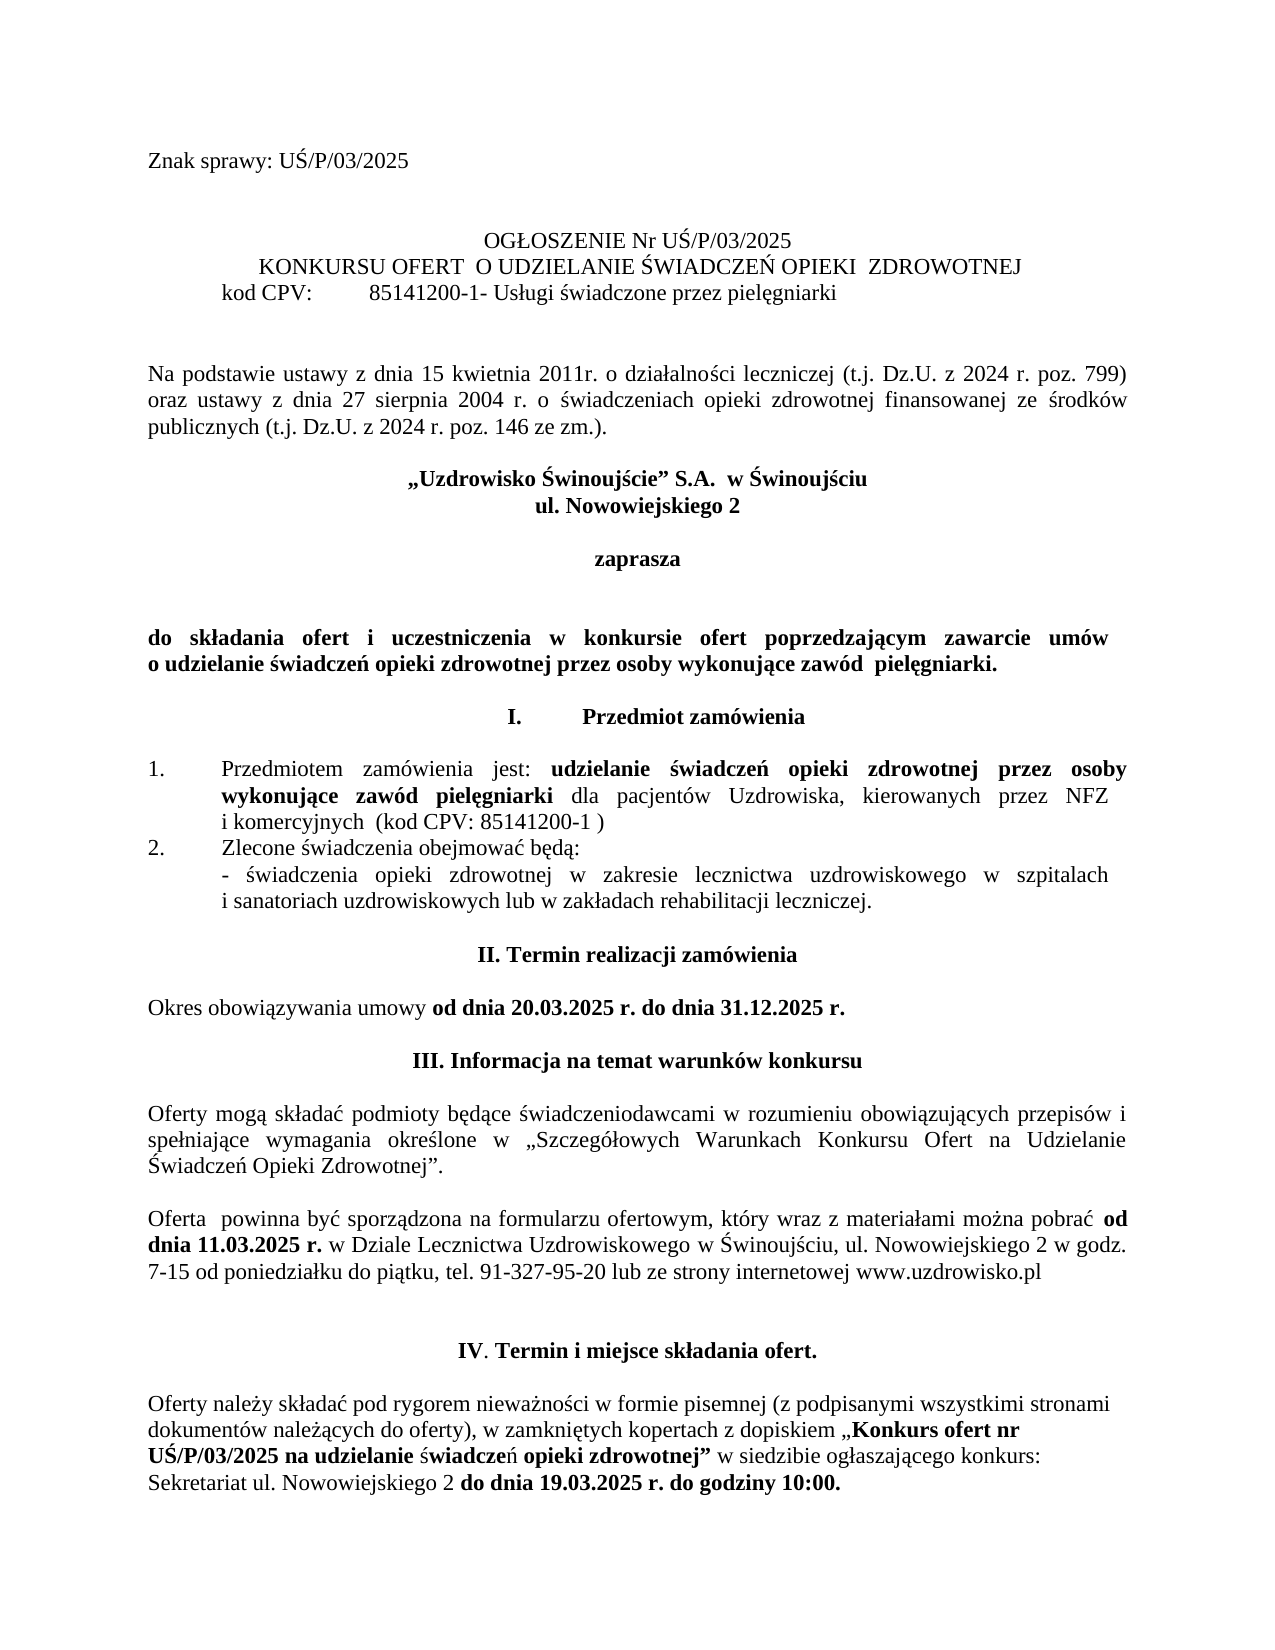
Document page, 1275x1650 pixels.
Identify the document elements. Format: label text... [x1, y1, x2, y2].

text zaprasza [148, 544, 1127, 571]
text 1. Przedmiotem zamówienia jest: udzielanie świadczeń opieki zdrowotnej przez osoby wykonujące zawód pielęgniarki dla pacjentów Uzdrowiska, kierowanych przez NFZ i komercyjnych (kod CPV: 85141200-1 ) [148, 755, 1127, 834]
text do składania ofert i uczestniczenia w konkursie ofert poprzedzającym zawarcie umów o udzielanie świadczeń opieki zdrowotnej przez osoby wykonujące zawód pielęgniarki. [148, 624, 1127, 676]
text Oferta powinna być sporządzona na formularzu ofertowym, który wraz z materiałami można pobrać od dnia 11.03.2025 r. w Dziale Lecznictwa Uzdrowiskowego w Świnoujściu, ul. Nowowiejskiego 2 w godz. 7-15 od poniedziałku do piątku, tel. 91-327-95-20 lub ze strony internetowej www.uzdrowisko.pl [148, 1205, 1127, 1284]
text „Uzdrowisko Świnoujście” S.A. w Świnoujściu [148, 466, 1127, 492]
list Przedmiot zamówienia [185, 703, 1127, 729]
text - świadczenia opieki zdrowotnej w zakresie lecznictwa uzdrowiskowego w szpitalach i sanatoriach uzdrowiskowych lub w zakładach rehabilitacji leczniczej. [221, 861, 1127, 913]
text Znak sprawy: UŚ/P/03/2025 [148, 148, 1127, 174]
text Na podstawie ustawy z dnia 15 kwietnia 2011r. o działalności leczniczej (t.j. Dz.U. z 2024 r. poz. 799) oraz ustawy z dnia 27 sierpnia 2004 r. o świadczeniach opieki zdrowotnej finansowanej ze środków publicznych (t.j. Dz.U. z 2024 r. poz. 146 ze zm.). [148, 360, 1127, 439]
text OGŁOSZENIE Nr UŚ/P/03/2025 [148, 227, 1127, 253]
text Okres obowiązywania umowy od dnia 20.03.2025 r. do dnia 31.12.2025 r. [148, 994, 1127, 1021]
text KONKURSU OFERT O UDZIELANIE ŚWIADCZEŃ OPIEKI ZDROWOTNEJ [148, 253, 1127, 279]
text II. Termin realizacji zamówienia [148, 942, 1127, 968]
text IV. Termin i miejsce składania ofert. [148, 1337, 1127, 1363]
text III. Informacja na temat warunków konkursu [148, 1047, 1127, 1073]
text ul. Nowowiejskiego 2 [148, 492, 1127, 518]
text Oferty mogą składać podmioty będące świadczeniodawcami w rozumieniu obowiązujących przepisów i spełniające wymagania określone w „Szczegółowych Warunkach Konkursu Ofert na Udzielanie Świadczeń Opieki Zdrowotnej”. [148, 1100, 1127, 1179]
text kod CPV: 85141200-1- Usługi świadczone przez pielęgniarki [148, 279, 1127, 306]
text 2. Zlecone świadczenia obejmować będą: [148, 834, 1127, 861]
text Oferty należy składać pod rygorem nieważności w formie pisemnej (z podpisanymi wszystkimi stronami dokumentów należących do oferty), w zamkniętych kopertach z dopiskiem „Konkurs ofert nr UŚ/P/03/2025 na udzielanie świadczeń opieki zdrowotnej” w siedzibie ogłaszającego konkurs: Sekretariat ul. Nowowiejskiego 2 do dnia 19.03.2025 r. do godziny 10:00. [148, 1389, 1127, 1495]
